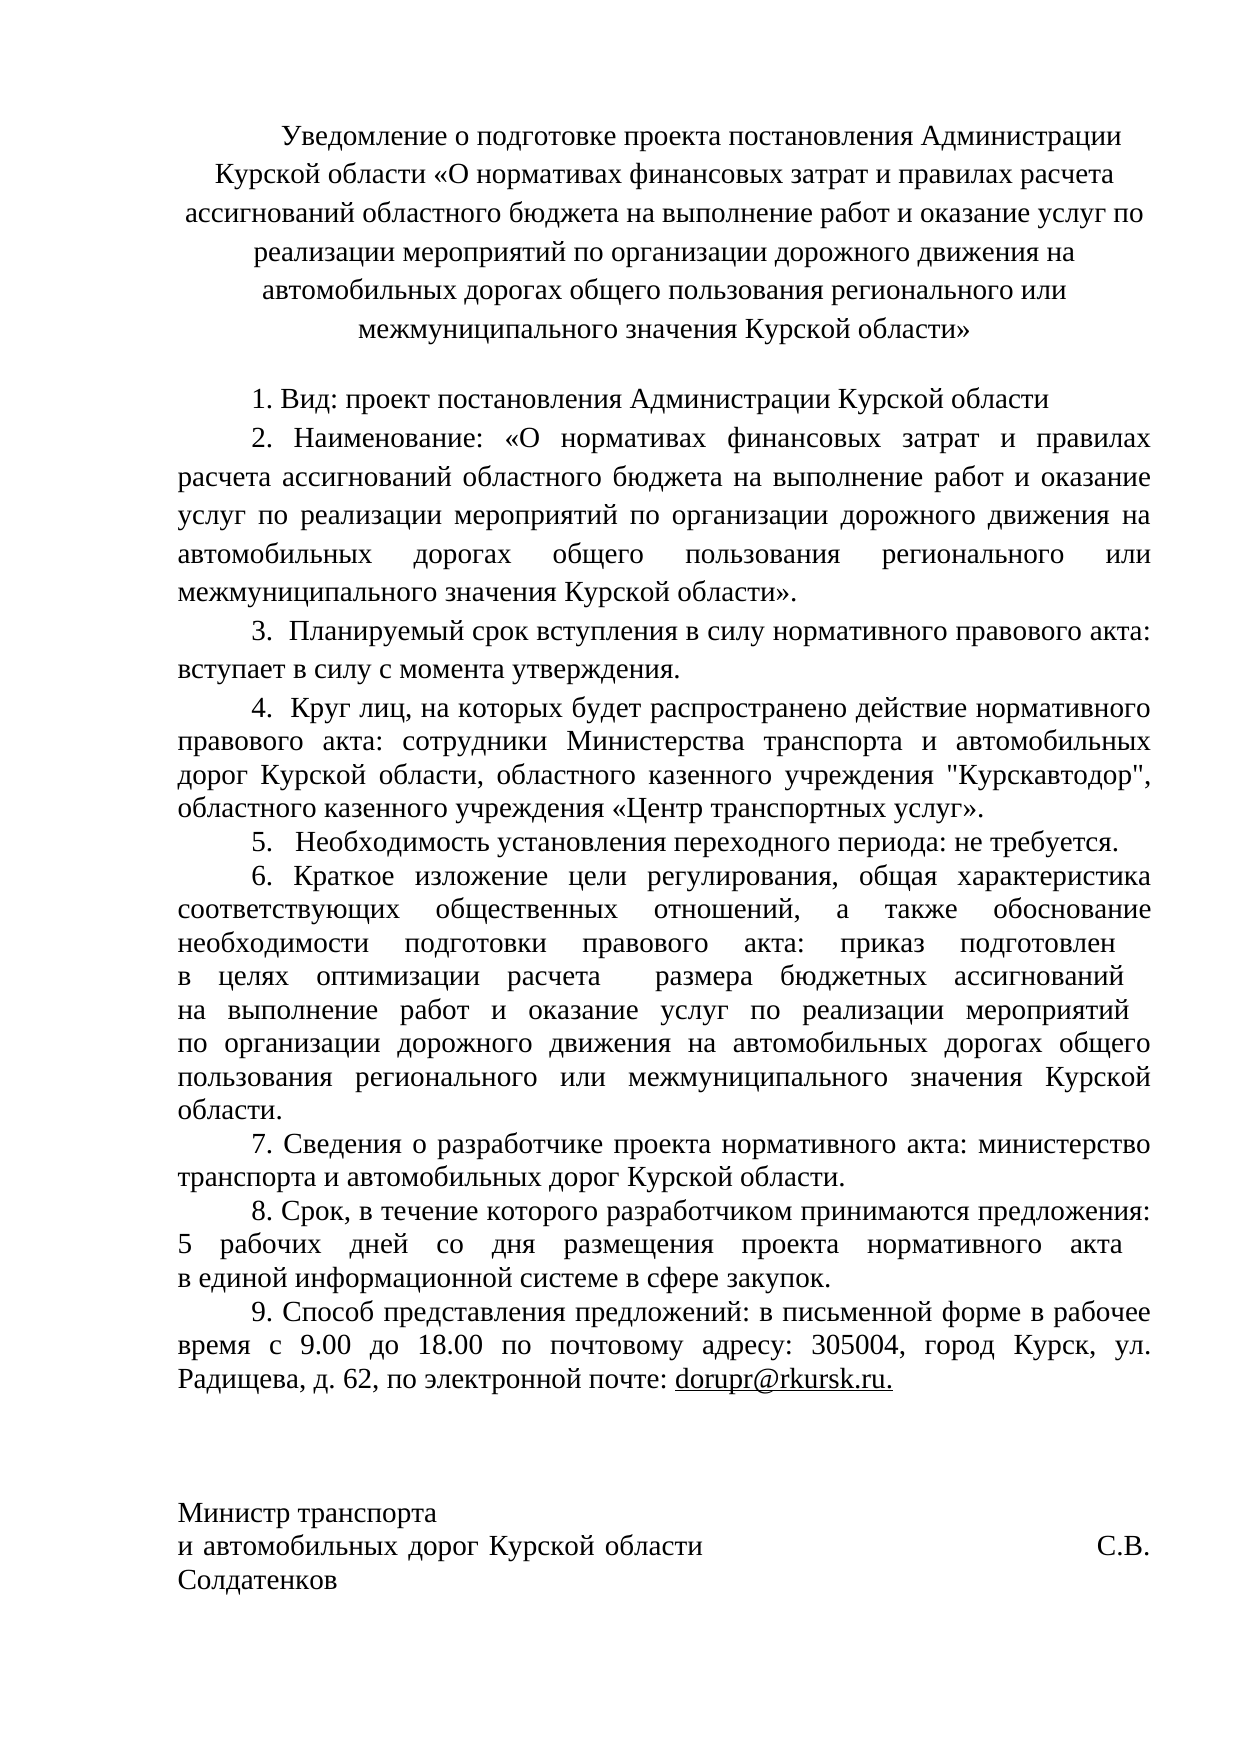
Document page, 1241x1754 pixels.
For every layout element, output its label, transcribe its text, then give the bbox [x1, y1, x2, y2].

text 5. Необходимость установления переходного периода: не требуется. [177, 824, 1152, 858]
text и автомобильных дорог Курской области С.В. Солдатенков [177, 1528, 1152, 1596]
text 2. Наименование: «О нормативах финансовых затрат и правилах расчета ассигнований областного бюджета на выполнение работ и оказание услуг по реализации мероприятий по организации дорожного движения на автомобильных дорогах общего пользования регионального или межмуниципального значения Курской области». [177, 420, 1152, 608]
text 9. Способ представления предложений: в письменной форме в рабочее время с 9.00 до 18.00 по почтовому адресу: 305004, город Курск, ул. Радищева, д. 62, по электронной почте: dorupr@rkursk.ru. [177, 1294, 1152, 1394]
text 1. Вид: проект постановления Администрации Курской области [177, 382, 1152, 415]
text 6. Краткое изложение цели регулирования, общая характеристика соответствующих общественных отношений, а также обоснование необходимости подготовки правового акта: приказ подготовлен в целях оптимизации расчета размера бюджетных ассигнований на выполнение работ и оказание услуг по реализации мероприятий по организации дорожного движения на автомобильных дорогах общего пользования регионального или межмуниципального значения Курской области. [177, 858, 1152, 1126]
text 3. Планируемый срок вступления в силу нормативного правового акта: вступает в силу с момента утверждения. [177, 613, 1152, 685]
text Уведомление о подготовке проекта постановления Администрации Курской области «О нормативах финансовых затрат и правилах расчета ассигнований областного бюджета на выполнение работ и оказание услуг по реализации мероприятий по организации дорожного движения на автомобильных дорогах общего пользования регионального или межмуниципального значения Курской области» [177, 118, 1152, 344]
text Министр транспорта [177, 1495, 1152, 1528]
text 8. Срок, в течение которого разработчиком принимаются предложения: 5 рабочих дней со дня размещения проекта нормативного акта в единой информационной системе в сфере закупок. [177, 1193, 1152, 1294]
text 7. Сведения о разработчике проекта нормативного акта: министерство транспорта и автомобильных дорог Курской области. [177, 1126, 1152, 1193]
text 4. Круг лиц, на которых будет распространено действие нормативного правового акта: сотрудники Министерства транспорта и автомобильных дорог Курской области, областного казенного учреждения "Курскавтодор", областного казенного учреждения «Центр транспортных услуг». [177, 690, 1152, 824]
